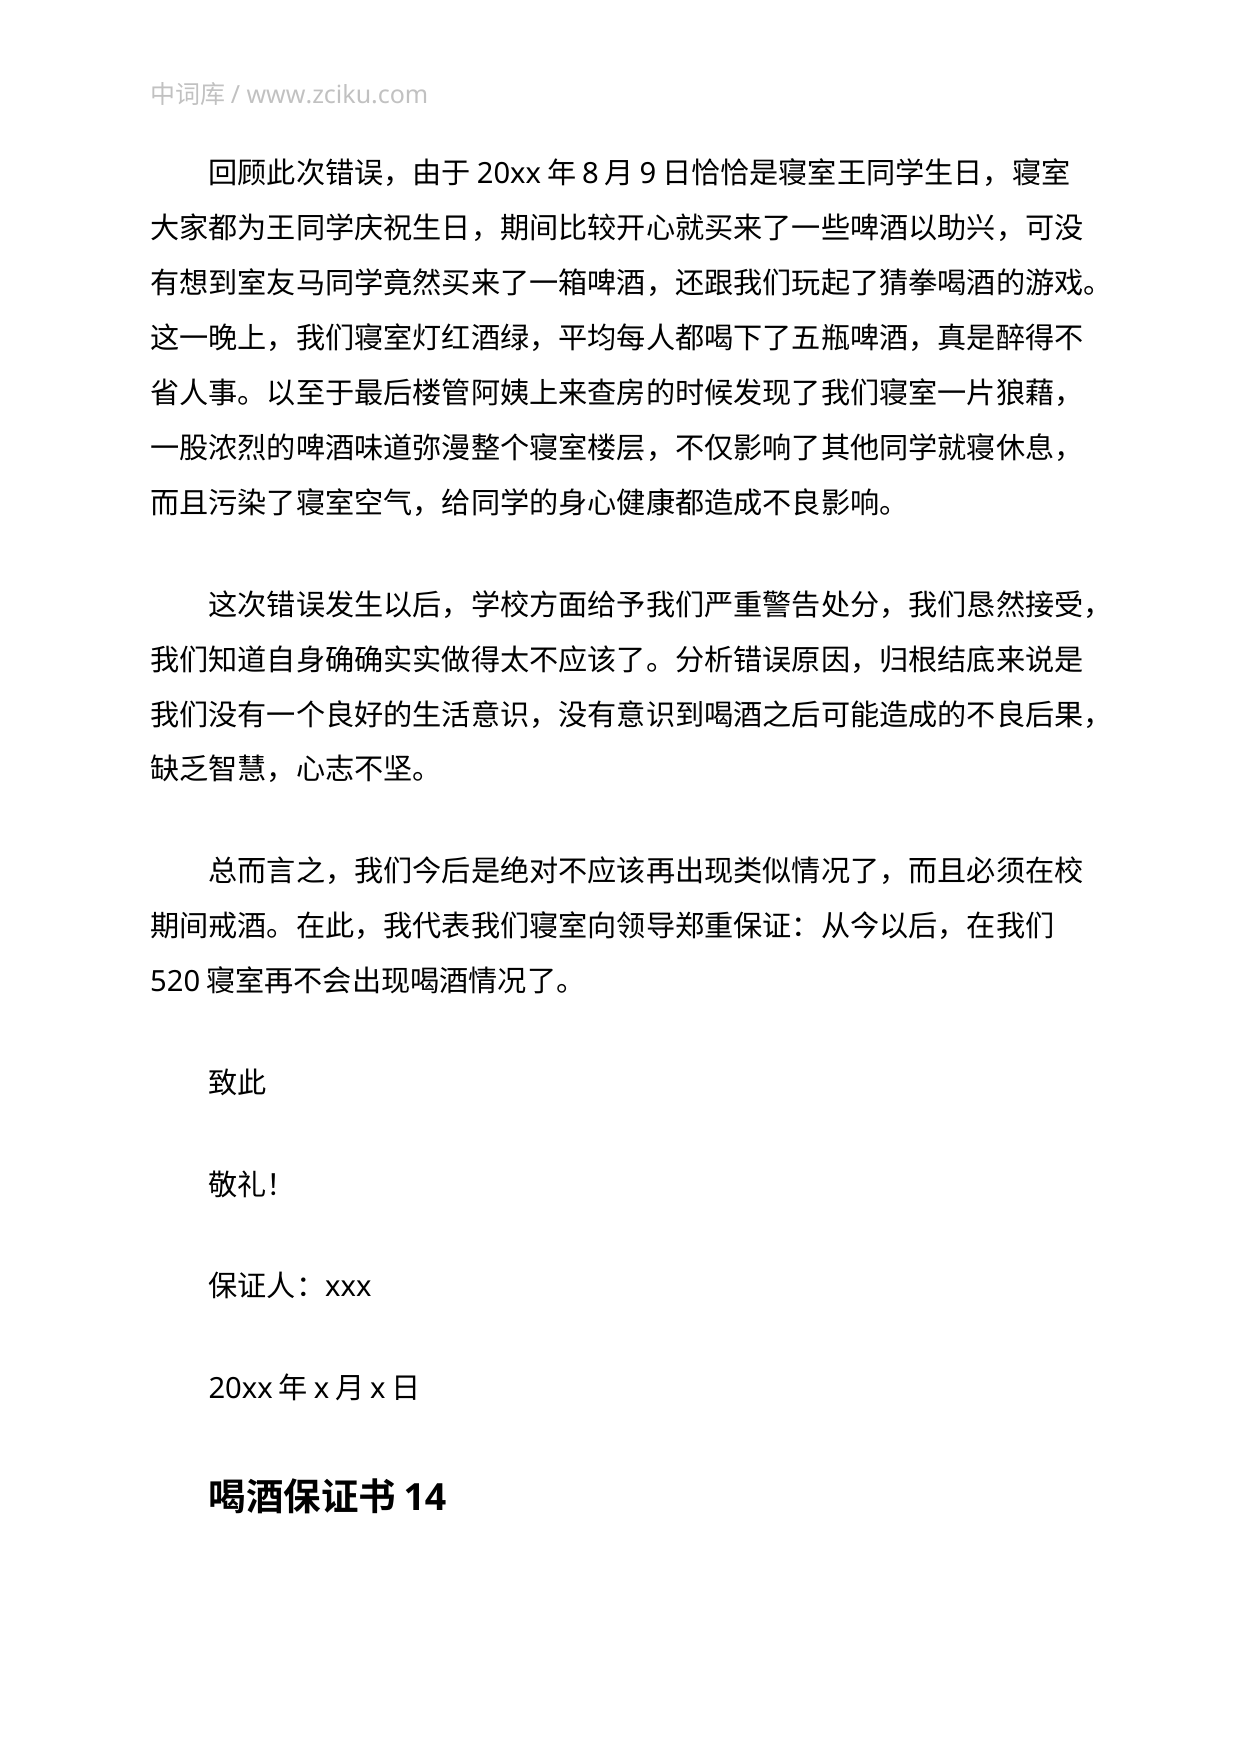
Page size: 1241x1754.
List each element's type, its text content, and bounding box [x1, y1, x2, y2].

text 致此 [150, 1059, 1090, 1102]
text 敬礼！ [150, 1161, 1090, 1203]
text 保证人：xxx [150, 1263, 1090, 1305]
text 这次错误发生以后，学校方面给予我们严重警告处分，我们恳然接受，我们知道自身确确实实做得太不应该了。分析错误原因，归根结底来说是我们没有一个良好的生活意识，没有意识到喝酒之后可能造成的不良后果，缺乏智慧，心志不坚。 [150, 581, 1090, 788]
text 喝酒保证书14 [150, 1467, 1090, 1521]
text 回顾此次错误，由于20xx年8月9日恰恰是寝室王同学生日，寝室大家都为王同学庆祝生日，期间比较开心就买来了一些啤酒以助兴，可没有想到室友马同学竟然买来了一箱啤酒，还跟我们玩起了猜拳喝酒的游戏。这一晚上，我们寝室灯红酒绿，平均每人都喝下了五瓶啤酒，真是醉得不省人事。以至于最后楼管阿姨上来查房的时候发现了我们寝室一片狼藉，一股浓烈的啤酒味道弥漫整个寝室楼层，不仅影响了其他同学就寝休息，而且污染了寝室空气，给同学的身心健康都造成不良影响。 [150, 150, 1090, 522]
text 总而言之，我们今后是绝对不应该再出现类似情况了，而且必须在校期间戒酒。在此，我代表我们寝室向领导郑重保证：从今以后，在我们520寝室再不会出现喝酒情况了。 [150, 848, 1090, 1000]
text 20xx年x月x日 [150, 1365, 1090, 1407]
